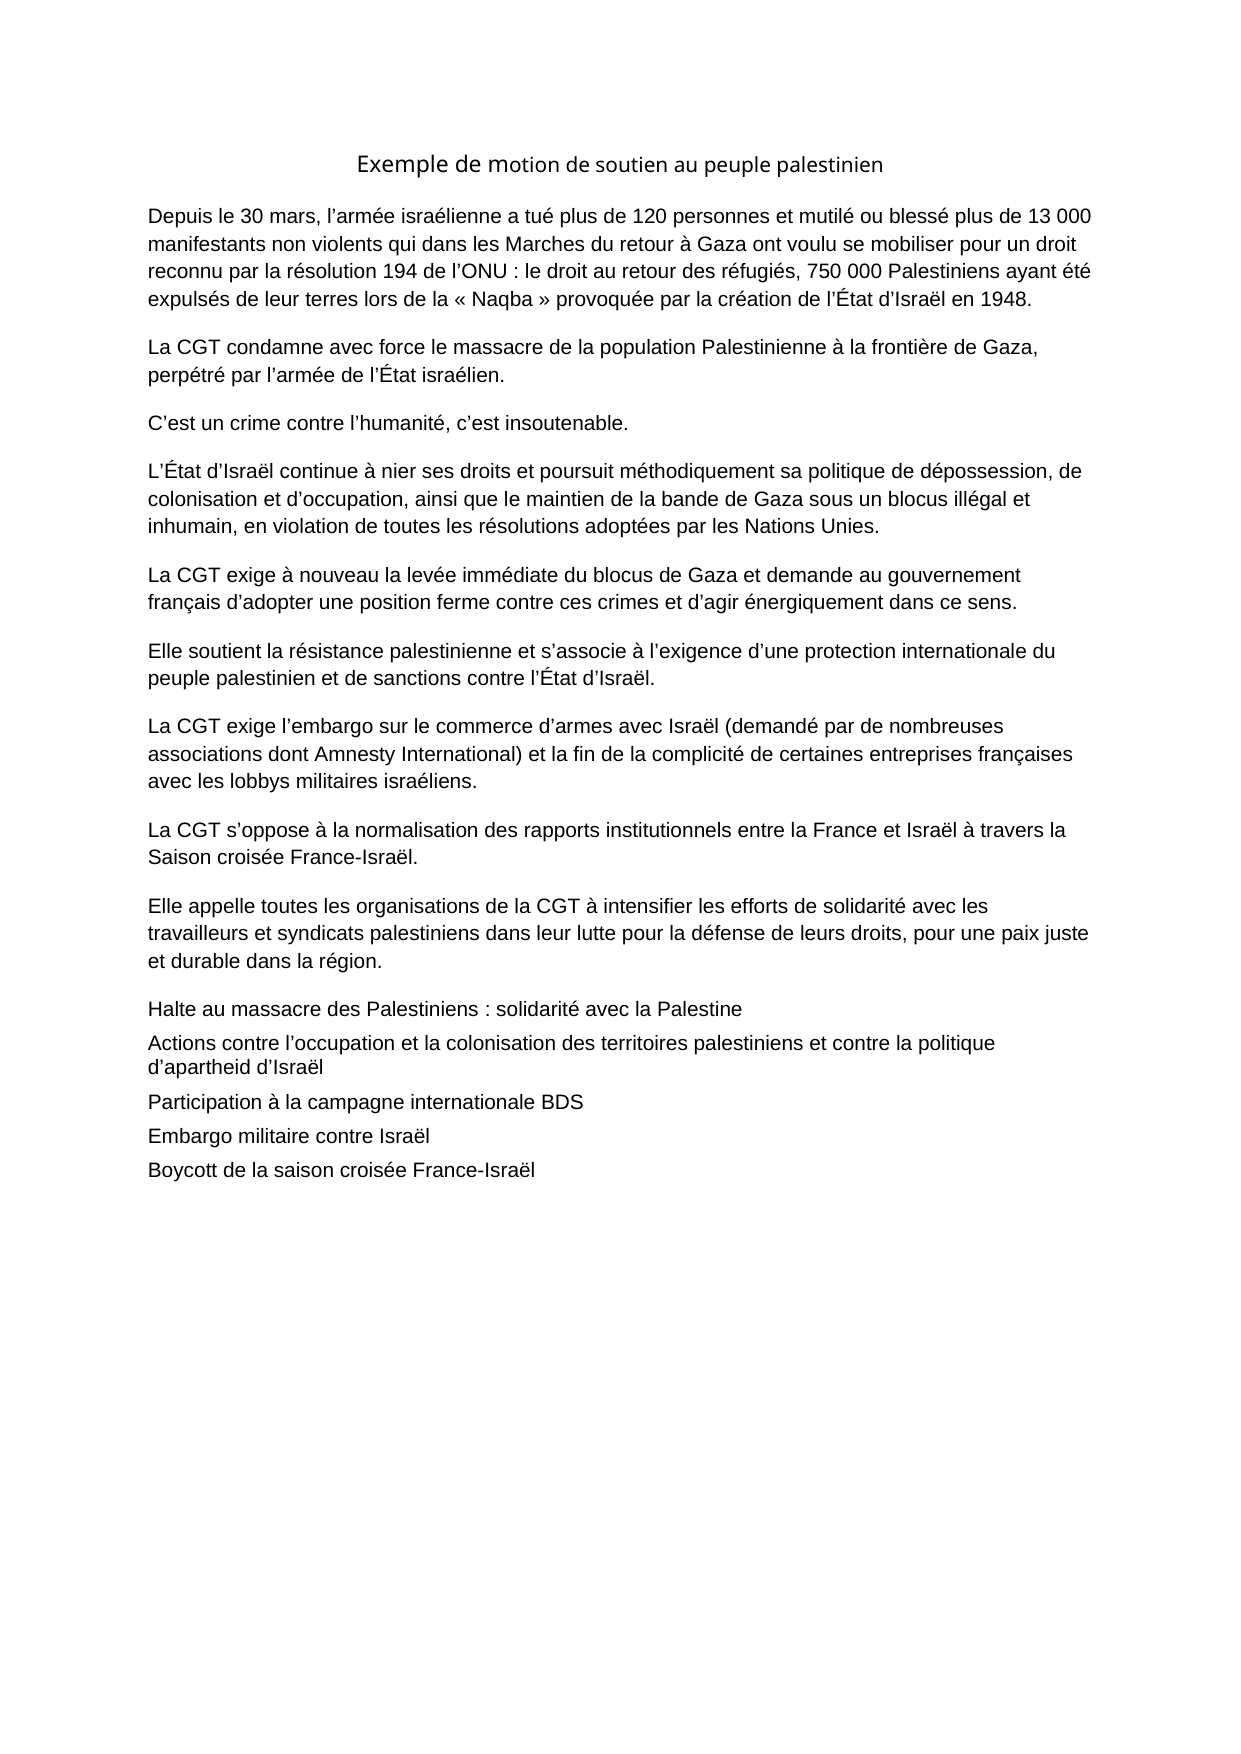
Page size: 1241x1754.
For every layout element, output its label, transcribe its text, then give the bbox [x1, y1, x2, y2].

text La CGT exige à nouveau la levée immédiate du blocus de Gaza et demande au gouvernement français d’adopter une position ferme contre ces crimes et d’agir énergiquement dans ce sens. [148, 563, 1093, 614]
text La CGT condamne avec force le massacre de la population Palestinienne à la frontière de Gaza, perpétré par l’armée de l’État israélien. [148, 335, 1093, 387]
text Participation à la campagne internationale BDS [148, 1089, 1093, 1113]
text Depuis le 30 mars, l’armée israélienne a tué plus de 120 personnes et mutilé ou blessé plus de 13 000 manifestants non violents qui dans les Marches du retour à Gaza ont voulu se mobiliser pour un droit reconnu par la résolution 194 de l’ONU : le droit au retour des réfugiés, 750 000 Palestiniens ayant été expulsés de leur terres lors de la « Naqba » provoquée par la création de l’État d’Israël en 1948. [148, 204, 1093, 311]
text Boycott de la saison croisée France-Israël [148, 1158, 1093, 1182]
text La CGT s’oppose à la normalisation des rapports institutionnels entre la France et Israël à travers la Saison croisée France-Israël. [148, 818, 1093, 869]
text Halte au massacre des Palestiniens : solidarité avec la Palestine [148, 997, 1093, 1021]
text Embargo militaire contre Israël [148, 1124, 1093, 1148]
text Elle soutient la résistance palestinienne et s’associe à l’exigence d’une protection internationale du peuple palestinien et de sanctions contre l’État d’Israël. [148, 638, 1093, 690]
text C’est un crime contre l’humanité, c’est insoutenable. [148, 411, 1093, 435]
text La CGT exige l’embargo sur le commerce d’armes avec Israël (demandé par de nombreuses associations dont Amnesty International) et la fin de la complicité de certaines entreprises françaises avec les lobbys militaires israéliens. [148, 714, 1093, 793]
text Actions contre l’occupation et la colonisation des territoires palestiniens et contre la politique d’apartheid d’Israël [148, 1031, 1093, 1079]
text Exemple de motion de soutien au peuple palestinien [148, 148, 1093, 179]
text Elle appelle toutes les organisations de la CGT à intensifier les efforts de solidarité avec les travailleurs et syndicats palestiniens dans leur lutte pour la défense de leurs droits, pour une paix juste et durable dans la région. [148, 893, 1093, 972]
text L’État d’Israël continue à nier ses droits et poursuit méthodiquement sa politique de dépossession, de colonisation et d’occupation, ainsi que le maintien de la bande de Gaza sous un blocus illégal et inhumain, en violation de toutes les résolutions adoptées par les Nations Unies. [148, 459, 1093, 538]
